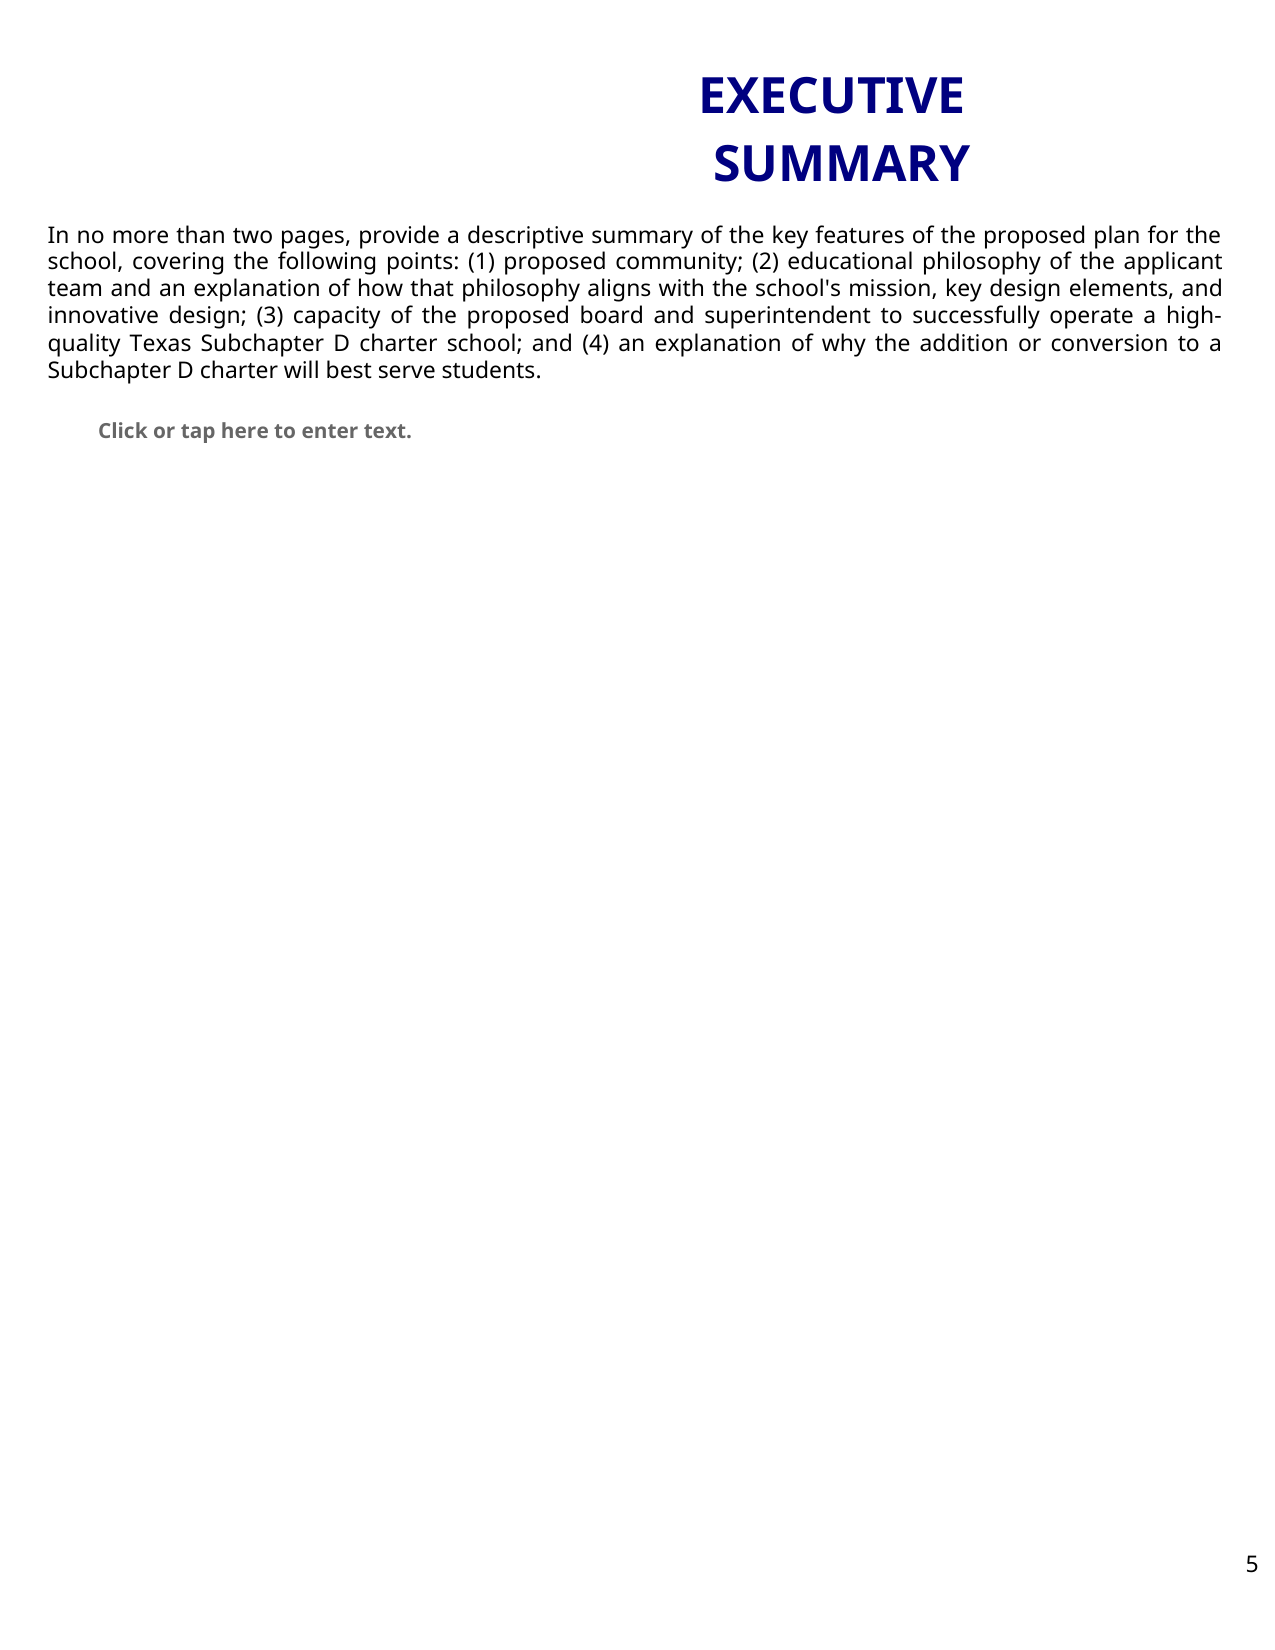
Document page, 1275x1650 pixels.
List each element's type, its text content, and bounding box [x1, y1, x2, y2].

text In no more than two pages, provide a descriptive summary of the key features of the proposed plan for the school, covering the following points: (1) proposed community; (2) educational philosophy of the applicant team and an explanation of how that philosophy aligns with the school's mission, key design elements, and innovative design; (3) capacity of the proposed board and superintendent to successfully operate a high-quality Texas Subchapter D charter school; and (4) an explanation of why the addition or conversion to a Subchapter D charter will best serve students. [47, 222, 1224, 385]
subtitle EXECUTIVE SUMMARY [698, 60, 1223, 196]
